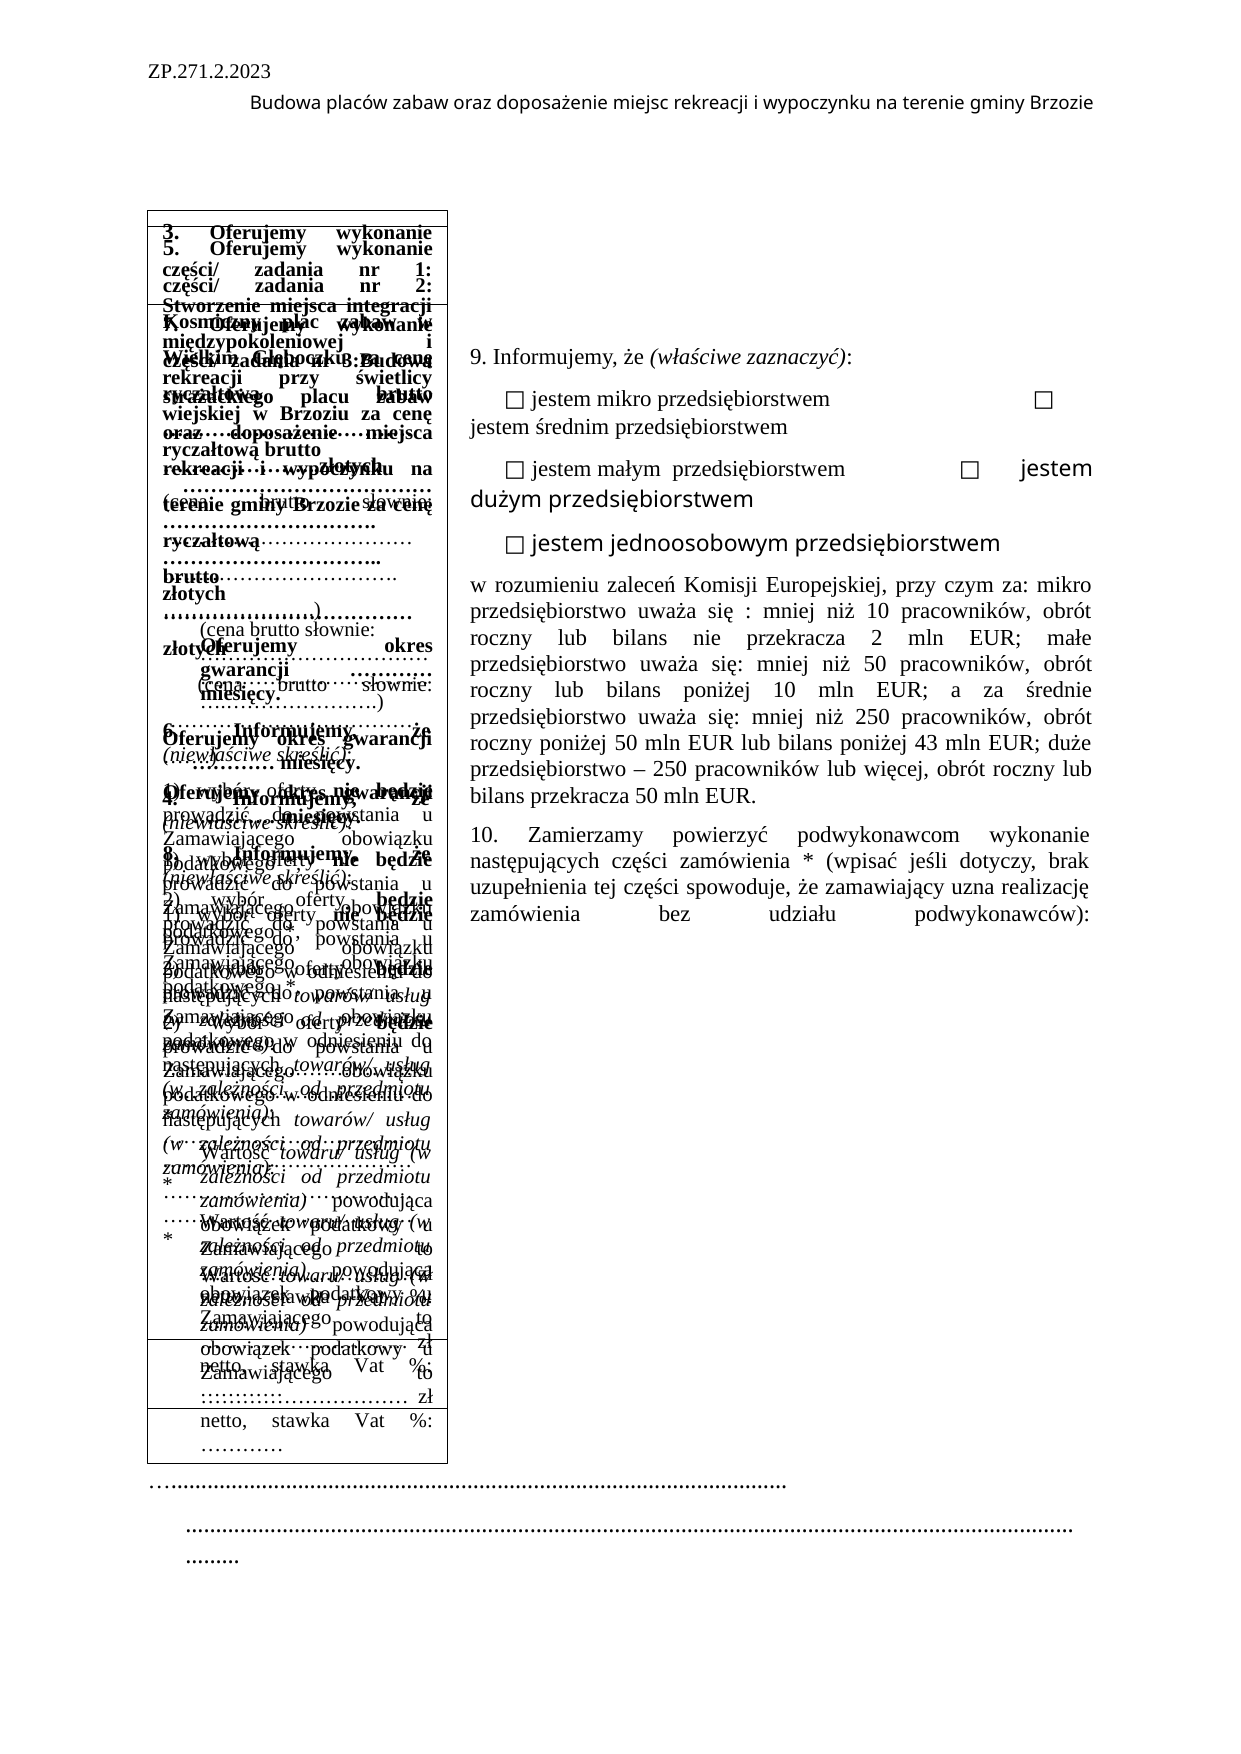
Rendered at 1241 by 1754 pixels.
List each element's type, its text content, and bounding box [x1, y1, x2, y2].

text w rozumieniu zaleceń Komisji Europejskiej, przy czym za: mikro przedsiębiorstwo uważa się : mniej niż 10 pracowników, obrót roczny lub bilans nie przekracza 2 mln EUR; małe przedsiębiorstwo uważa się: mniej niż 50 pracowników, obrót roczny lub bilans poniżej 10 mln EUR; a za średnie przedsiębiorstwo uważa się: mniej niż 250 pracowników, obrót roczny poniżej 50 mln EUR lub bilans poniżej 43 mln EUR; duże przedsiębiorstwo – 250 pracowników lub więcej, obrót roczny lub bilans przekracza 50 mln EUR. [148, 571, 447, 808]
text 10. Zamierzamy powierzyć podwykonawcom wykonanie następujących części zamówienia * (wpisać jeśli dotyczy, brak uzupełnienia tej części spowoduje, że zamawiający uzna realizację zamówienia bez udziału podwykonawców): …………………………………………………………………………………………… [148, 821, 1090, 1495]
text ………………………………………………………………………………………………………………………………………… [185, 1507, 1090, 1570]
text □ jestem jednoosobowym przedsiębiorstwem [148, 527, 447, 558]
text w rozumieniu zaleceń Komisji Europejskiej, przy czym za: mikro przedsiębiorstwo uważa się : mniej niż 10 pracowników, obrót roczny lub bilans nie przekracza 2 mln EUR; małe przedsiębiorstwo uważa się: mniej niż 50 pracowników, obrót roczny lub bilans poniżej 10 mln EUR; a za średnie przedsiębiorstwo uważa się: mniej niż 250 pracowników, obrót roczny poniżej 50 mln EUR lub bilans poniżej 43 mln EUR; duże przedsiębiorstwo – 250 pracowników lub więcej, obrót roczny lub bilans przekracza 50 mln EUR. [448, 571, 1093, 808]
text 9. Informujemy, że (właściwe zaznaczyć): [448, 343, 1090, 369]
text □ jestem małym przedsiębiorstwem □ jestem dużym przedsiębiorstwem [448, 452, 1093, 515]
text 9. Informujemy, że (właściwe zaznaczyć): [148, 343, 447, 369]
text □ jestem jednoosobowym przedsiębiorstwem [448, 527, 1093, 558]
text □ jestem mikro przedsiębiorstwem □ jestem średnim przedsiębiorstwem [148, 382, 447, 440]
text □ jestem małym przedsiębiorstwem □ jestem dużym przedsiębiorstwem [148, 452, 447, 515]
text □ jestem mikro przedsiębiorstwem □ jestem średnim przedsiębiorstwem [448, 382, 1093, 440]
